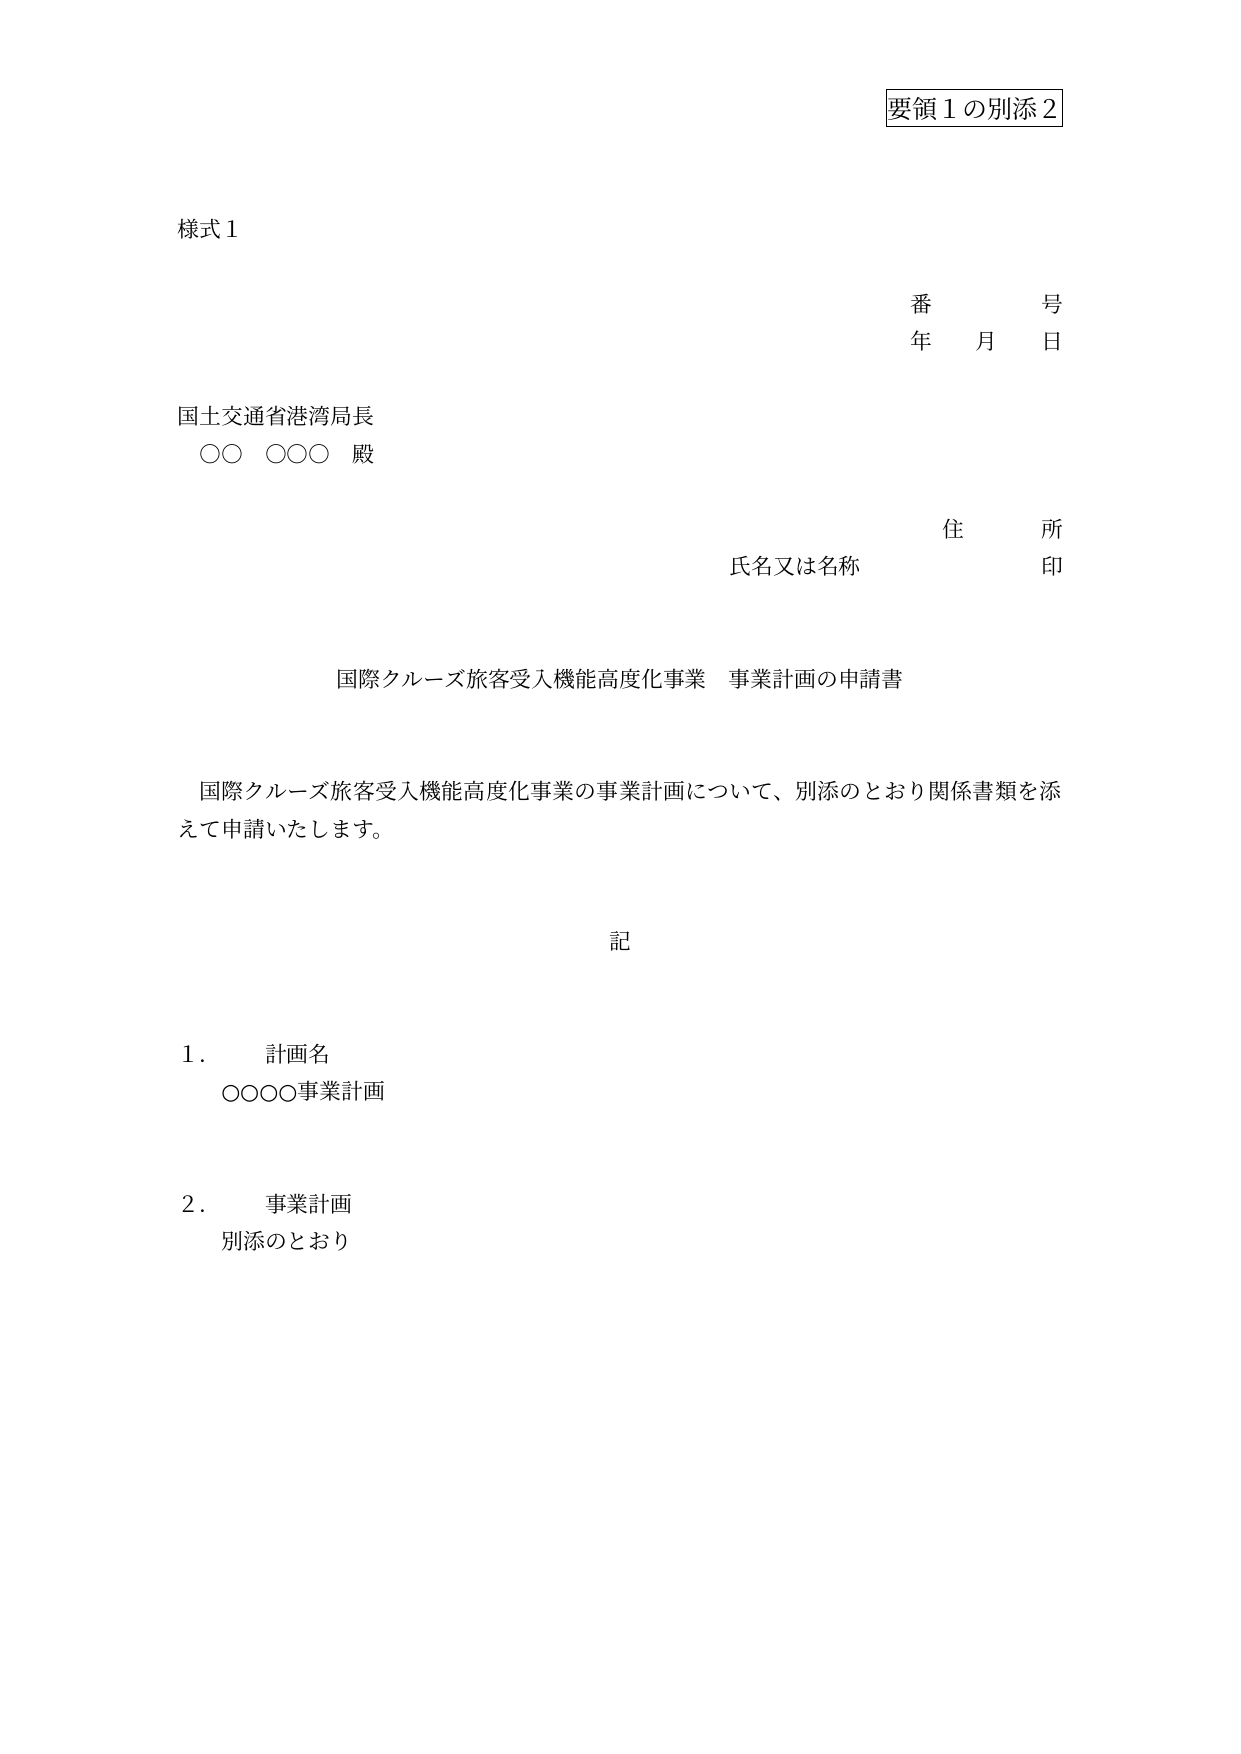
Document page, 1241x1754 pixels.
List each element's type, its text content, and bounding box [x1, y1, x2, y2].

subtitle 記 [177, 921, 1063, 959]
list 計画名 [177, 1034, 1063, 1071]
text 年 月 日 [177, 321, 1063, 359]
text 番 号 [177, 284, 1063, 321]
text 国際クルーズ旅客受入機能高度化事業の事業計画について、別添のとおり関係書類を添えて申請いたします。 [177, 771, 1063, 846]
text ○○ ○○○ 殿 [177, 434, 1063, 471]
text 国際クルーズ旅客受入機能高度化事業 事業計画の申請書 [177, 659, 1063, 696]
text ○○○○事業計画 [221, 1071, 1063, 1109]
text 国土交通省港湾局長 [177, 396, 1063, 434]
list 事業計画 [177, 1184, 1063, 1221]
text 住 所 [177, 509, 1063, 546]
text 氏名又は名称 印 [177, 546, 1063, 584]
text 様式１ [177, 209, 1063, 246]
list 別添のとおり [221, 1221, 1063, 1259]
